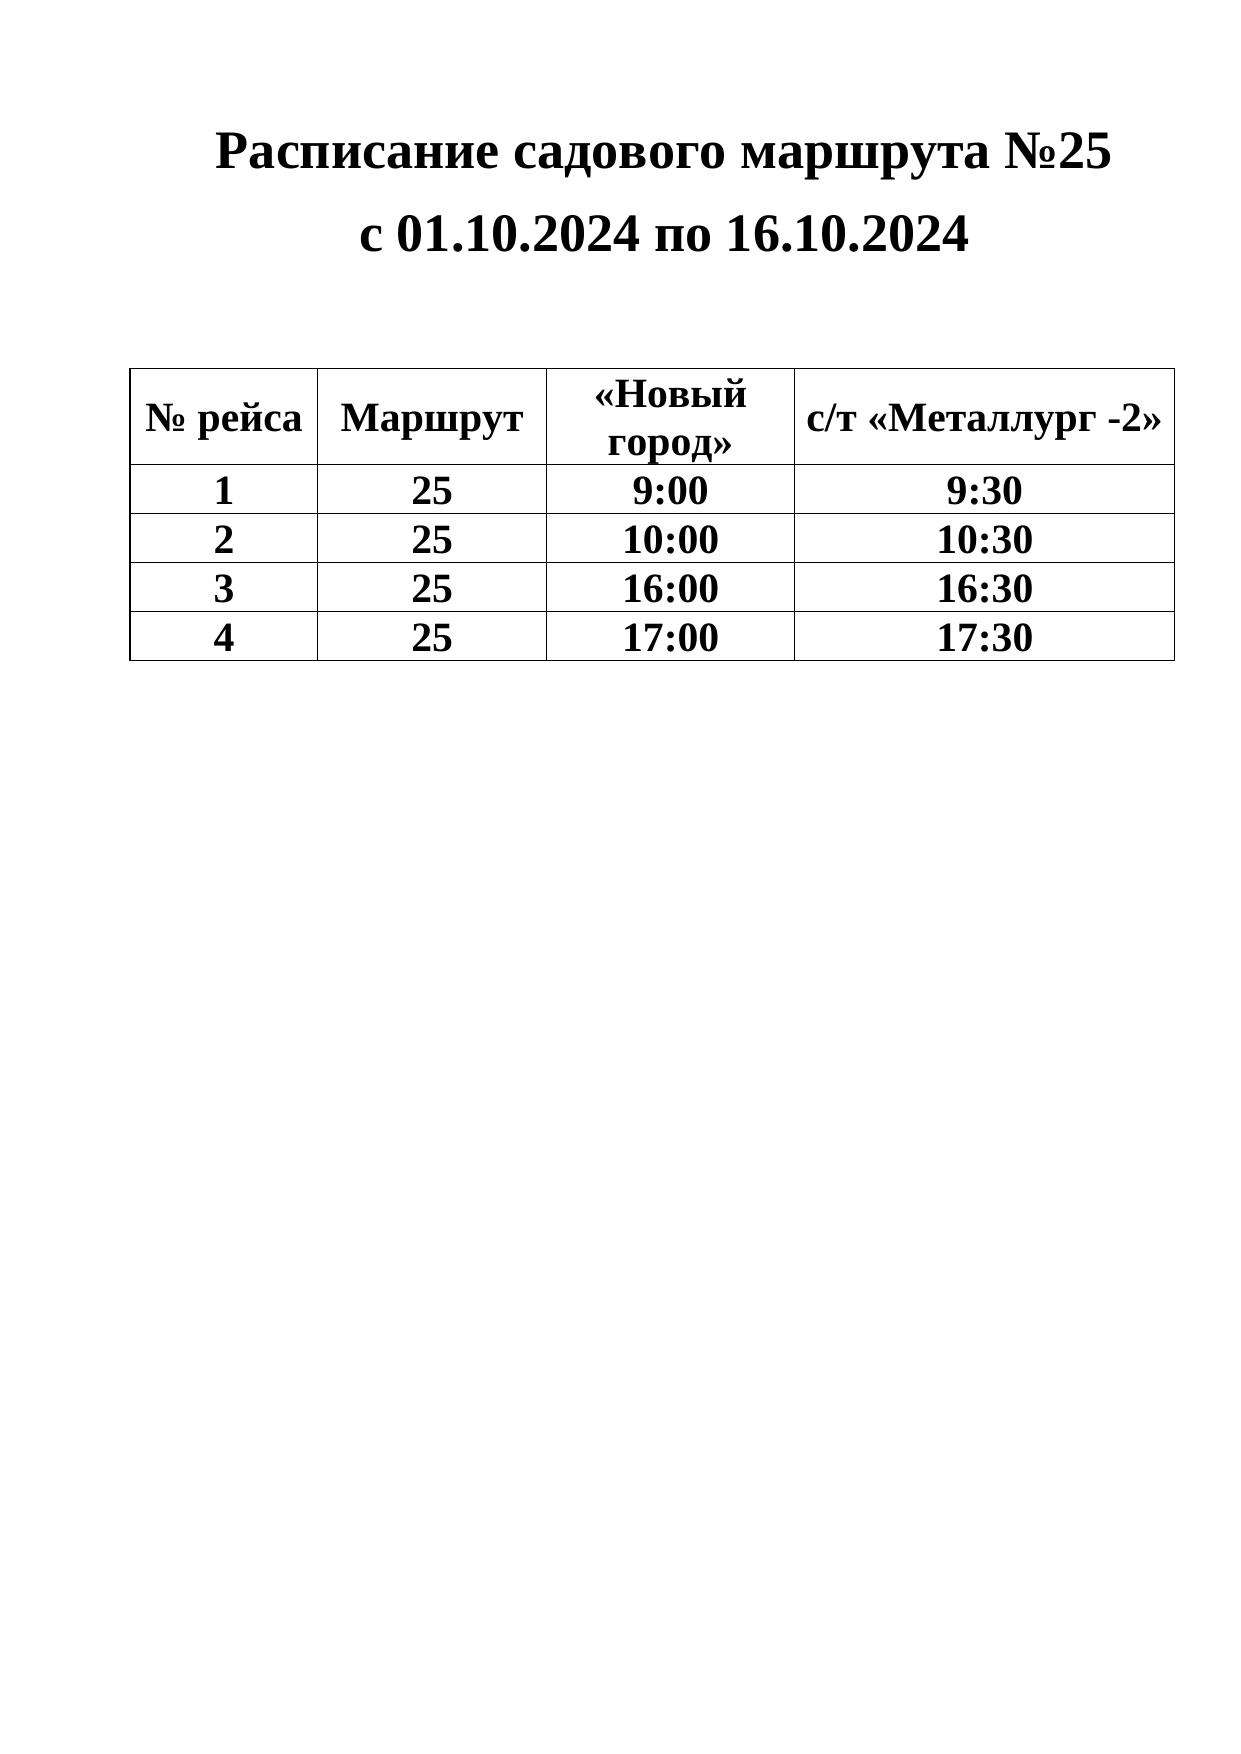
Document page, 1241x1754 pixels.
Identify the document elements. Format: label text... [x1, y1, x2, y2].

table_cell 3 [131, 563, 317, 611]
table_header «Новый город» [547, 369, 794, 464]
table_cell 10:00 [547, 514, 794, 562]
table_cell 25 [318, 563, 546, 611]
table_header с/т «Металлург -2» [795, 369, 1174, 464]
table_cell 25 [318, 465, 546, 513]
table_cell 16:30 [795, 563, 1174, 611]
text Расписание садового маршрута №25 [177, 118, 1152, 180]
text с 01.10.2024 по 16.10.2024 [177, 201, 1152, 263]
table_cell 9:00 [547, 465, 794, 513]
table_cell 9:30 [795, 465, 1174, 513]
table_cell 25 [318, 514, 546, 562]
table_cell 16:00 [547, 563, 794, 611]
table_cell 17:00 [547, 612, 794, 660]
table_cell 4 [131, 612, 317, 660]
table_header Маршрут [318, 369, 546, 464]
table_cell 10:30 [795, 514, 1174, 562]
table_cell 25 [318, 612, 546, 660]
table_header № рейса [131, 369, 317, 464]
table_cell 17:30 [795, 612, 1174, 660]
table_cell 2 [131, 514, 317, 562]
table_cell 1 [131, 465, 317, 513]
